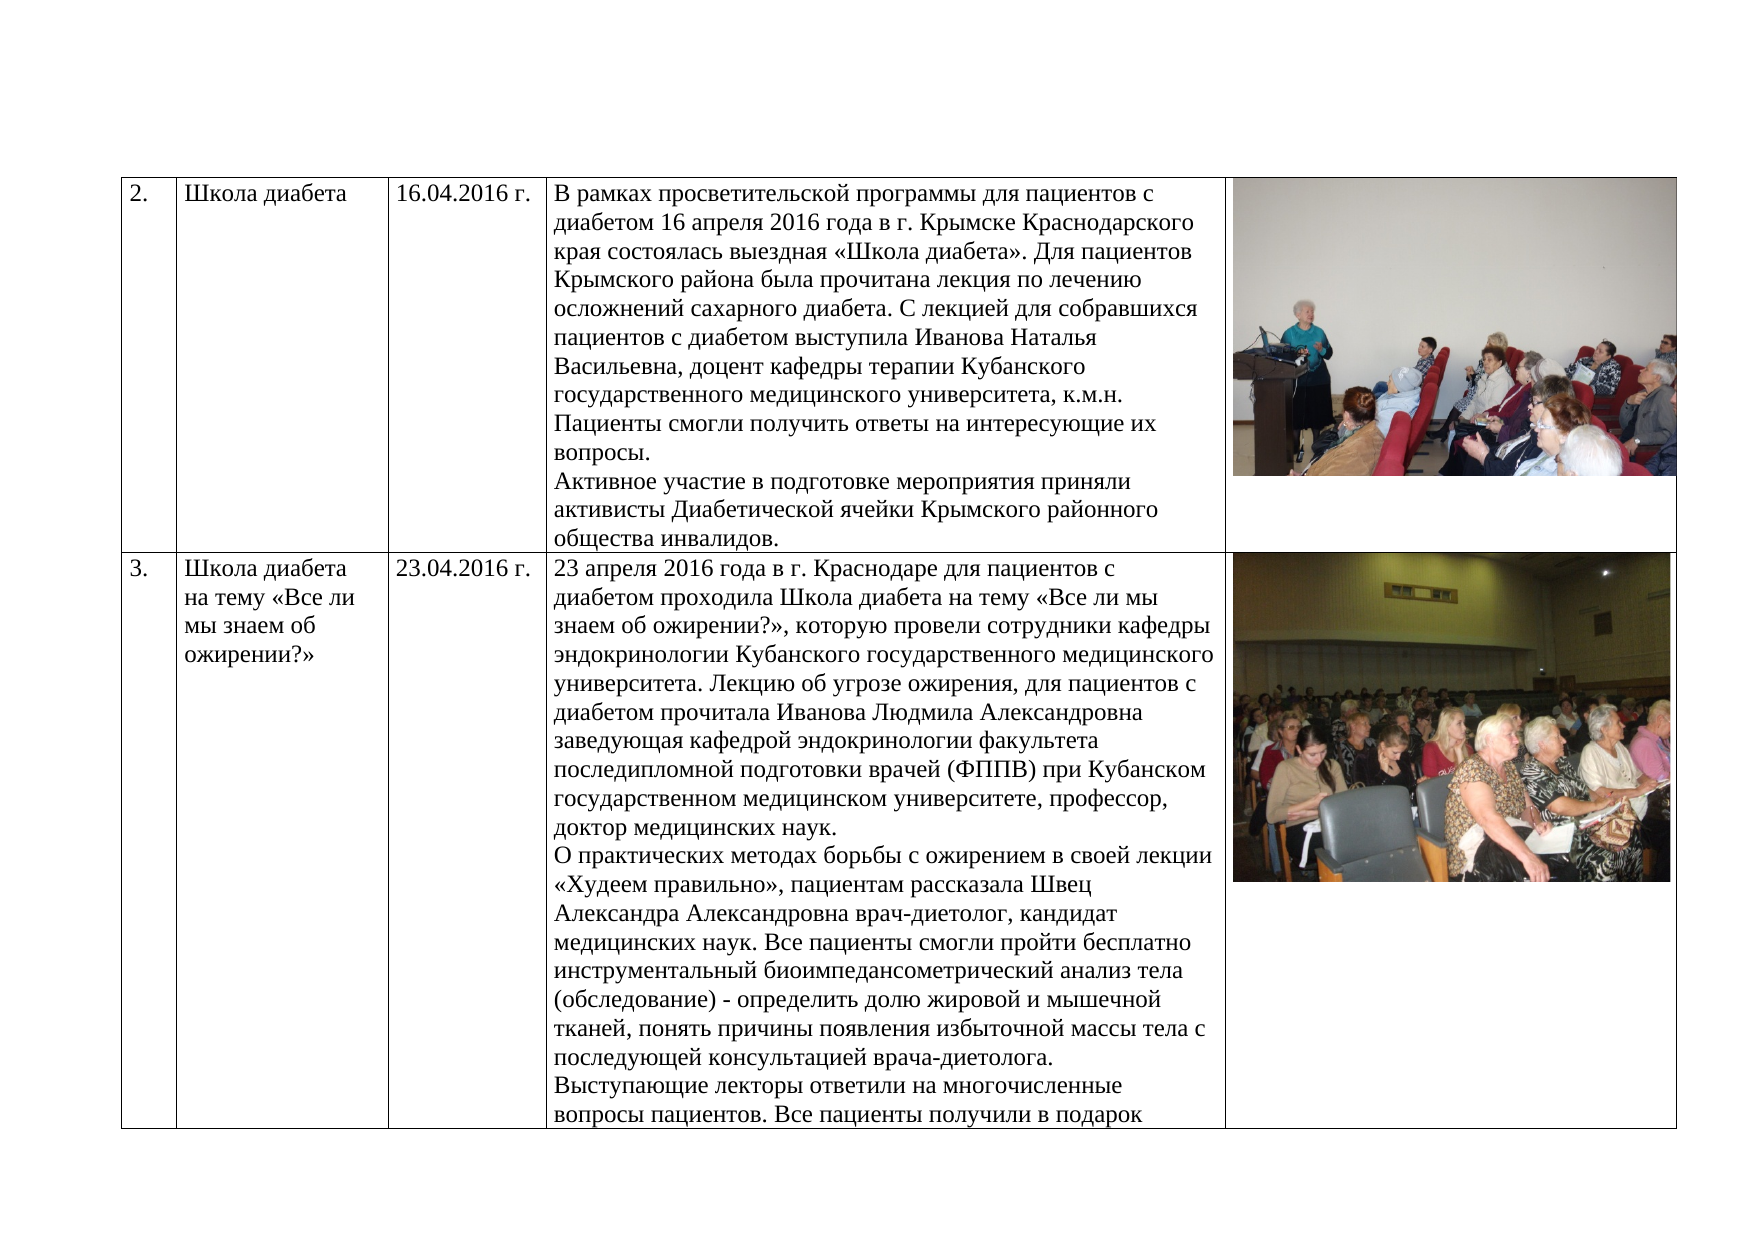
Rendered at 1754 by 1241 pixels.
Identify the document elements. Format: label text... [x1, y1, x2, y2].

picture [1233, 553, 1671, 882]
table_cell 3. [122, 553, 176, 1128]
table_cell [1226, 553, 1676, 1128]
table_cell В рамках просветительской программы для пациентов с диабетом 16 апреля 2016 года в г. Крымске Краснодарского края состоялась выездная «Школа диабета». Для пациентов Крымского района была прочитана лекция по лечению осложнений сахарного диабета. С лекцией для собравшихся пациентов с диабетом выступила Иванова Наталья Васильевна, доцент кафедры терапии Кубанского государственного медицинского университета, к.м.н. Пациенты смогли получить ответы на интересующие их вопросы. Активное участие в подготовке мероприятия приняли активисты Диабетической ячейки Крымского районного общества инвалидов. [547, 178, 1225, 552]
picture [1233, 178, 1677, 476]
table_cell Школа диабета [177, 178, 388, 552]
table_cell 16.04.2016 г. [389, 178, 546, 552]
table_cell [177, 553, 388, 1128]
table_cell [1226, 178, 1676, 552]
table_cell 23.04.2016 г. [389, 553, 546, 1128]
table_cell 2. [122, 178, 176, 552]
